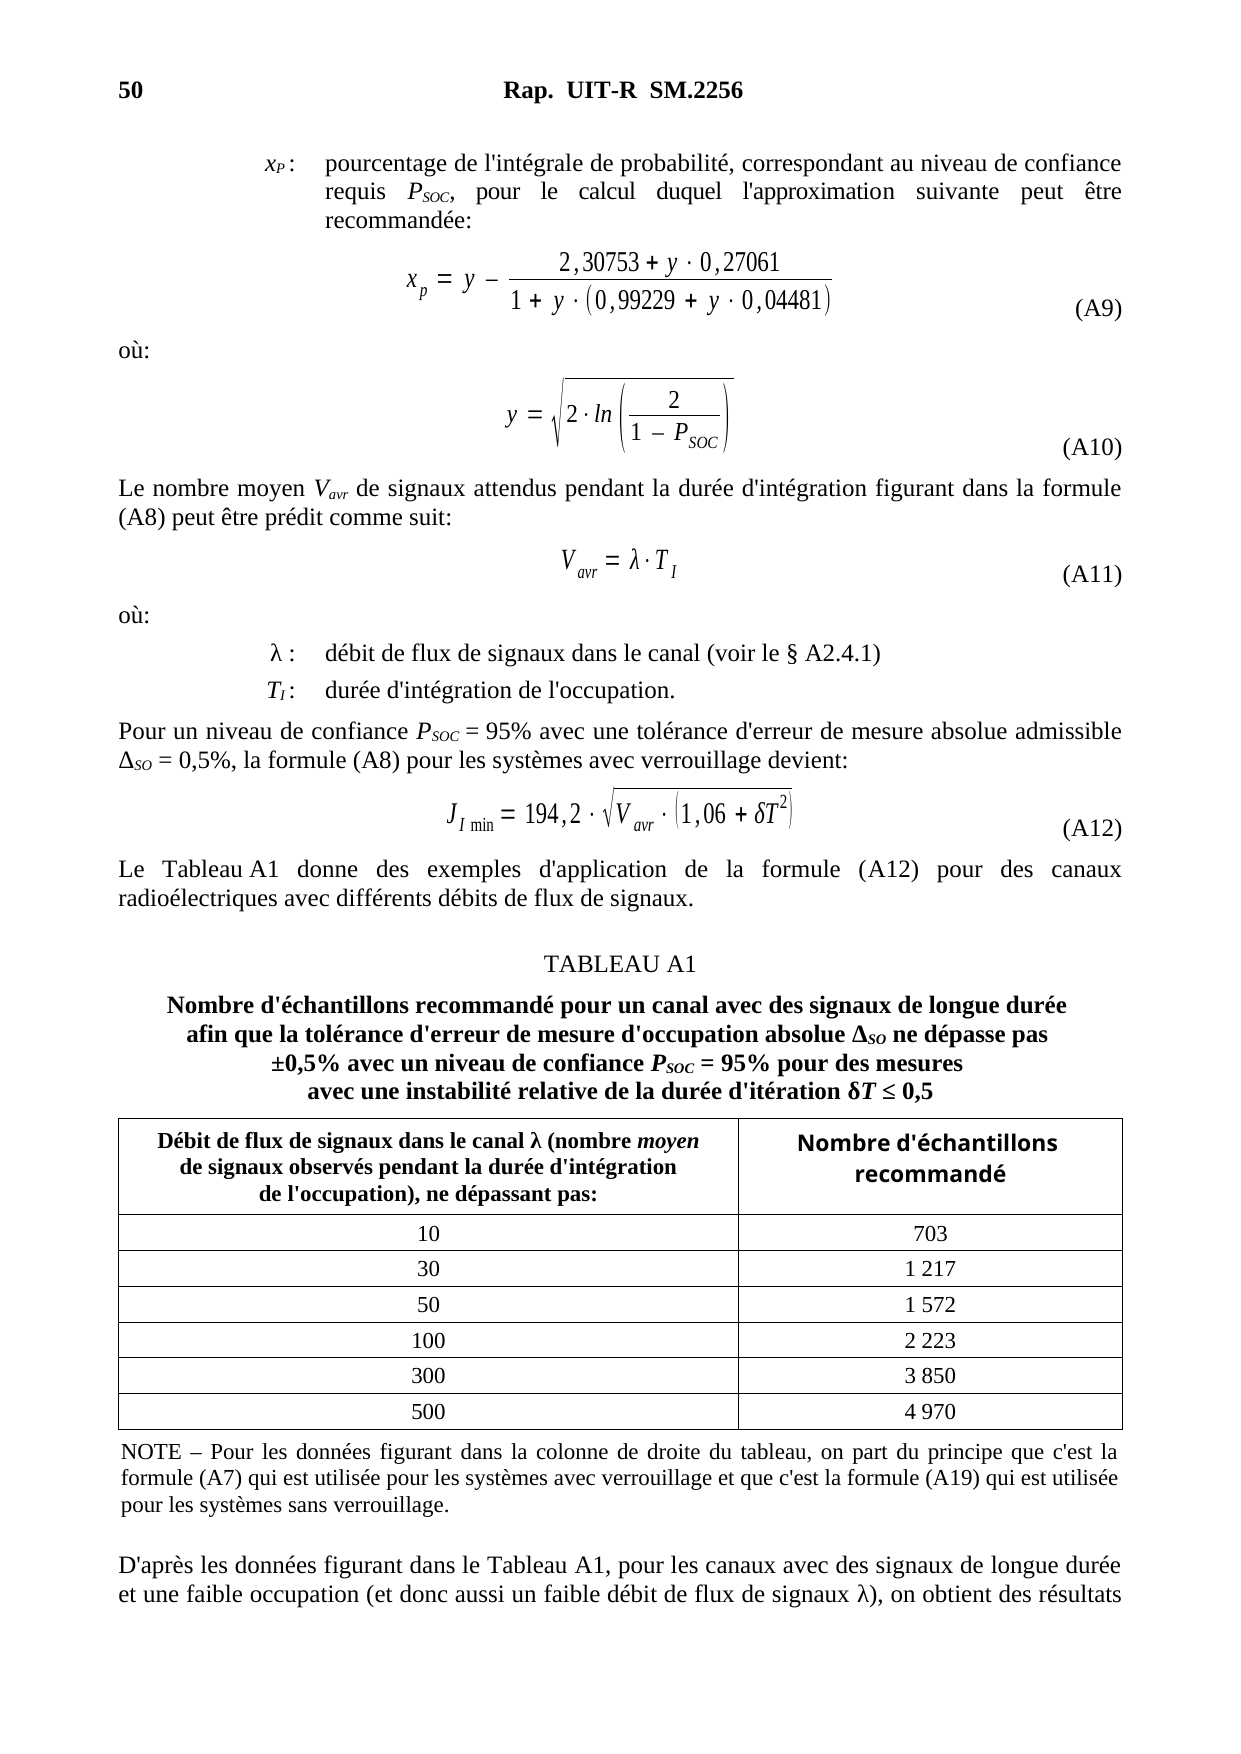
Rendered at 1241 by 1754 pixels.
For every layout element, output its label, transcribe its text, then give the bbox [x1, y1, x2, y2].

table_cell 500 [119, 1394, 738, 1429]
table_cell 4 970 [739, 1394, 1122, 1429]
table_cell 1 217 [739, 1251, 1122, 1286]
text (A11) [118, 543, 1122, 588]
text xP : pourcentage de l'intégrale de probabilité, correspondant au niveau de confiance requis PSOC, pour le calcul duquel l'approximation suivante peut être recommandée: [118, 148, 1122, 234]
text Pour un niveau de confiance PSOC = 95% avec une tolérance d'erreur de mesure absolue admissible ΔSO = 0,5%, la formule (A8) pour les systèmes avec verrouillage devient: [118, 716, 1122, 773]
text où: [118, 601, 1122, 629]
table_cell 30 [119, 1251, 738, 1286]
table_cell 10 [119, 1215, 738, 1250]
table_header Débit de flux de signaux dans le canal λ (nombre moyen de signaux observés pendant la durée d'intégration de l'occupation), ne dépassant pas: [119, 1119, 738, 1214]
table_cell 3 850 [739, 1358, 1122, 1393]
table_cell 100 [119, 1323, 738, 1357]
title Nombre d'échantillons recommandé pour un canal avec des signaux de longue durée afin que la tolérance d'erreur de mesure d'occupation absolue ΔSO ne dépasse pas ±0,5% avec un niveau de confiance PSOC = 95% pour des mesures avec une instabilité relative de la durée d'itération δT ≤ 0,5 [118, 990, 1122, 1105]
text λ : débit de flux de signaux dans le canal (voir le § A2.4.1) [118, 638, 1122, 666]
table_cell 1 572 [739, 1287, 1122, 1322]
text (A12) [118, 786, 1122, 841]
text Le Tableau A1 donne des exemples d'application de la formule (A12) pour des canaux radioélectriques avec différents débits de flux de signaux. [118, 854, 1122, 911]
table_cell 50 [119, 1287, 738, 1322]
text TABLEAU A1 [118, 949, 1122, 978]
table_header Nombre d'échantillons recommandé [739, 1119, 1122, 1214]
text (A9) [118, 246, 1122, 322]
table_cell 703 [739, 1215, 1122, 1250]
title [118, 1551, 1122, 1608]
table_cell 300 [119, 1358, 738, 1393]
text où: [118, 335, 1122, 363]
text (A10) [118, 376, 1122, 461]
text TI : durée d'intégration de l'occupation. [118, 675, 1122, 703]
text Le nombre moyen Vavr de signaux attendus pendant la durée d'intégration figurant dans la formule (A8) peut être prédit comme suit: [118, 473, 1122, 531]
table_cell NOTE – Pour les données figurant dans la colonne de droite du tableau, on part du principe que c'est la formule (A7) qui est utilisée pour les systèmes avec verrouillage et que c'est la formule (A19) qui est utilisée pour les systèmes sans verrouillage. [118, 1430, 1122, 1517]
table_cell 2 223 [739, 1323, 1122, 1357]
